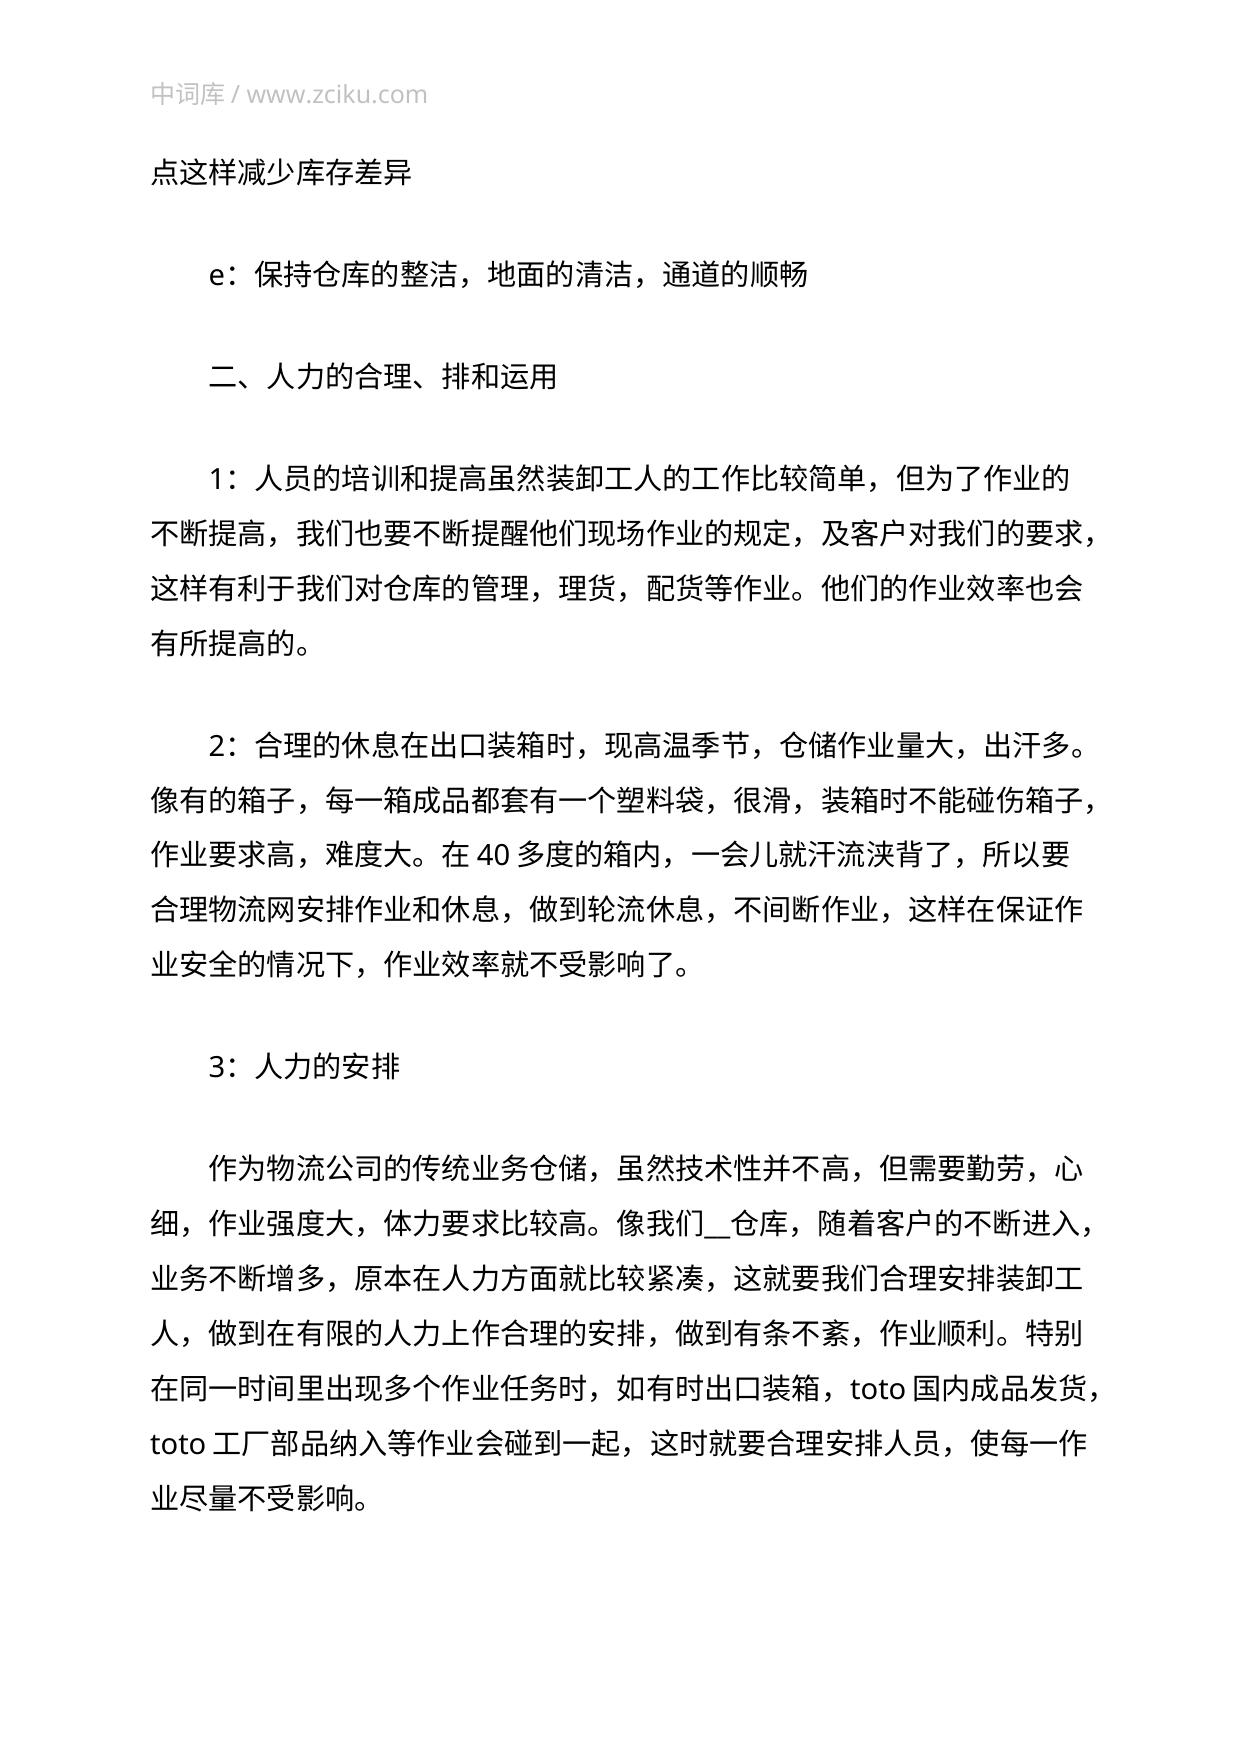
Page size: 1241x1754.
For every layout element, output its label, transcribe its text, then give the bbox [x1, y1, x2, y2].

text 二、人力的合理、排和运用 [150, 354, 1090, 396]
text 1：人员的培训和提高虽然装卸工人的工作比较简单，但为了作业的不断提高，我们也要不断提醒他们现场作业的规定，及客户对我们的要求，这样有利于我们对仓库的管理，理货，配货等作业。他们的作业效率也会有所提高的。 [150, 456, 1090, 663]
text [150, 150, 1090, 192]
text 2：合理的休息在出口装箱时，现高温季节，仓储作业量大，出汗多。像有的箱子，每一箱成品都套有一个塑料袋，很滑，装箱时不能碰伤箱子，作业要求高，难度大。在40多度的箱内，一会儿就汗流浃背了，所以要合理物流网安排作业和休息，做到轮流休息，不间断作业，这样在保证作业安全的情况下，作业效率就不受影响了。 [150, 722, 1090, 984]
text 作为物流公司的传统业务仓储，虽然技术性并不高，但需要勤劳，心细，作业强度大，体力要求比较高。像我们__仓库，随着客户的不断进入，业务不断增多，原本在人力方面就比较紧凑，这就要我们合理安排装卸工人，做到在有限的人力上作合理的安排，做到有条不紊，作业顺利。特别在同一时间里出现多个作业任务时，如有时出口装箱，toto国内成品发货，toto工厂部品纳入等作业会碰到一起，这时就要合理安排人员，使每一作业尽量不受影响。 [150, 1146, 1090, 1518]
text e：保持仓库的整洁，地面的清洁，通道的顺畅 [150, 252, 1090, 294]
text 3：人力的安排 [150, 1044, 1090, 1086]
